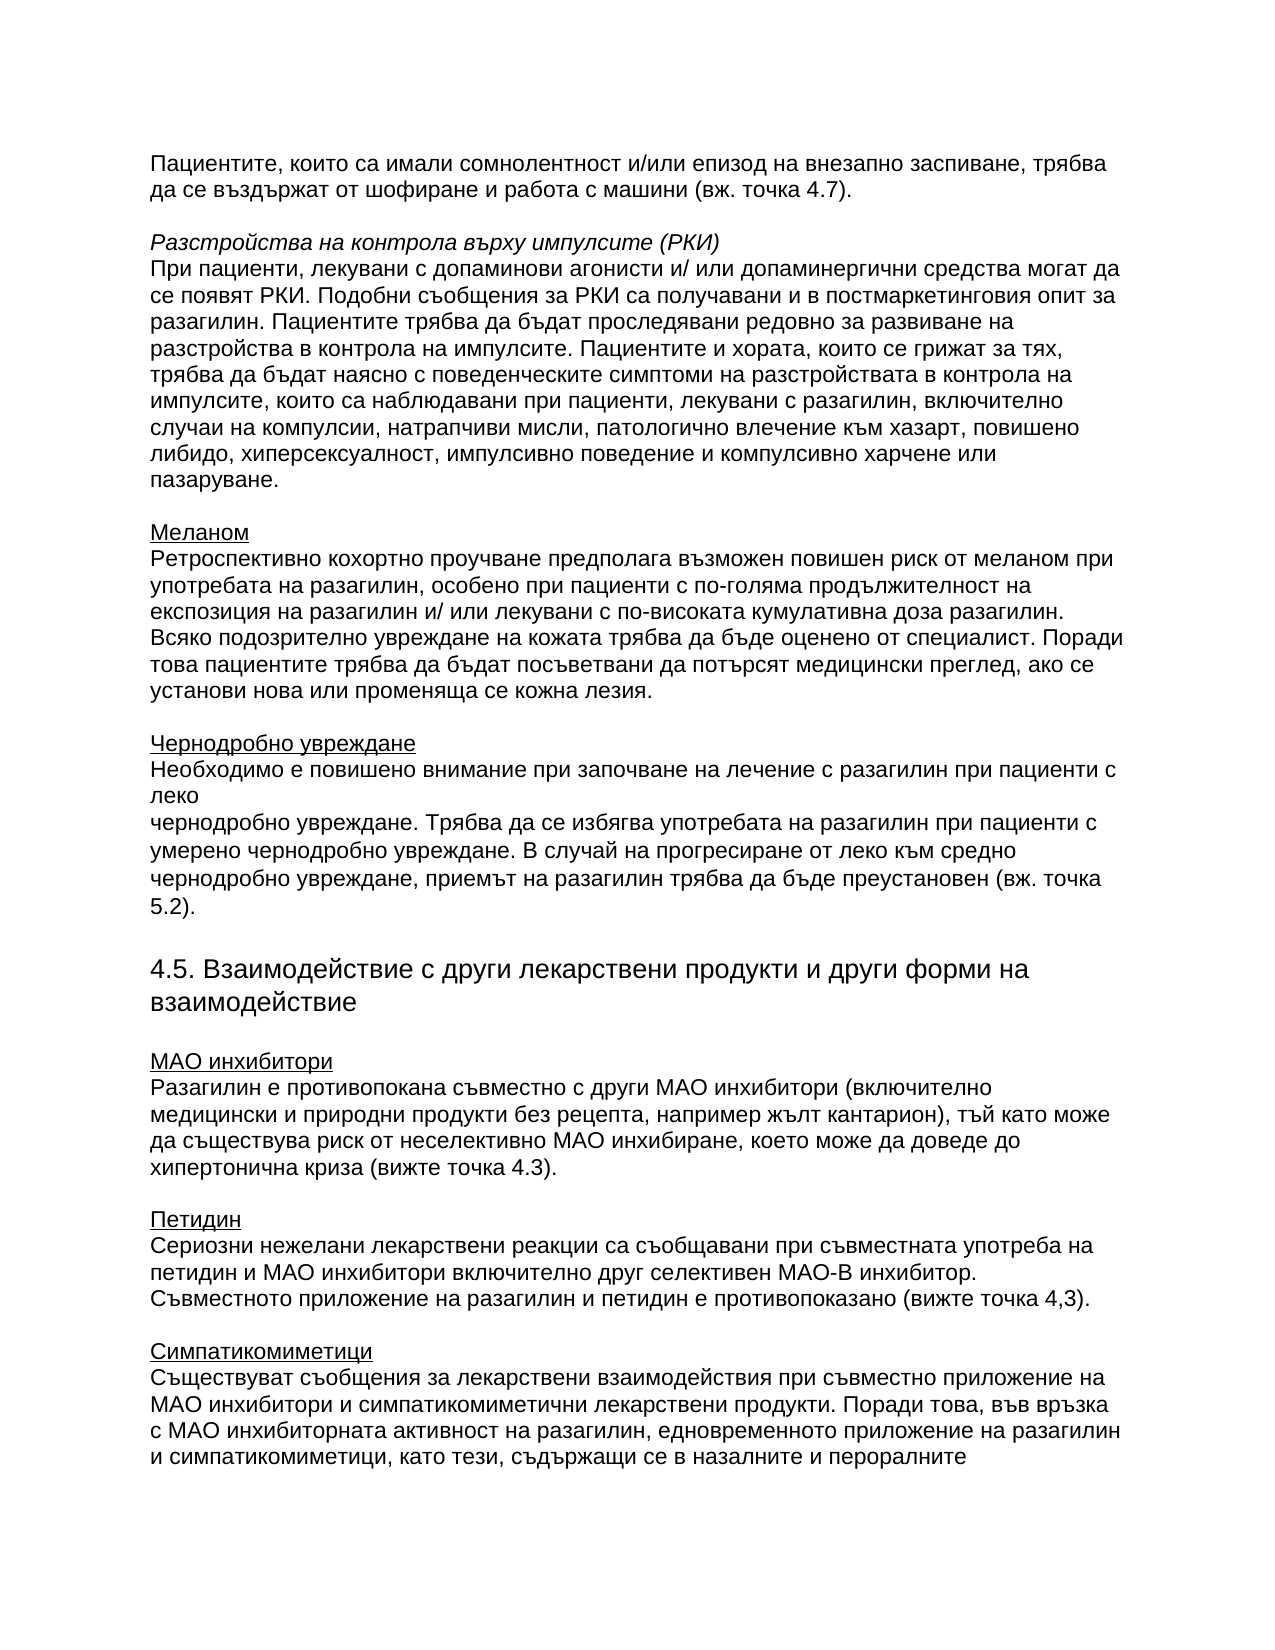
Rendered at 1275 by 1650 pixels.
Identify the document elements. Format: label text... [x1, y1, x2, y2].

text Необходимо е повишено внимание при започване на лечение с разагилин при пациенти с леко [150, 756, 1125, 809]
text Ретроспективно кохортно проучване предполага възможен повишен риск от меланом при употребата на разагилин, особено при пациенти с по-голяма продължителност на експозиция на разагилин и/ или лекувани с по-високата кумулативна доза разагилин. Всяко подозрително увреждане на кожата трябва да бъде оценено от специалист. Поради това пациентите трябва да бъдат посъветвани да потърсят медицински преглед, ако се установи нова или променяща се кожна лезия. [150, 545, 1125, 703]
text чернодробно увреждане. Трябва да се избягва употребата на разагилин при пациенти с умерено чернодробно увреждане. В случай на прогресиране от леко към средно чернодробно увреждане, приемът на разагилин трябва да бъде преустановен (вж. точка 5.2). [150, 809, 1125, 919]
text МАО инхибитори [150, 1048, 1125, 1074]
text Чернодробно увреждане [150, 730, 1125, 756]
text Разагилин е противопокана съвместно с други МАО инхибитори (включително медицински и природни продукти без рецепта, например жълт кантарион), тъй като може да съществува риск от неселективно МАО инхибиране, което може да доведе до хипертонична криза (вижте точка 4.3). [150, 1074, 1125, 1180]
text Разстройства на контрола върху импулсите (РКИ) [150, 229, 1125, 255]
text При пациенти, лекувани с допаминови агонисти и/ или допаминергични средства могат да се появят РКИ. Подобни съобщения за РКИ са получавани и в постмаркетинговия опит за разагилин. Пациентите трябва да бъдат проследявани редовно за развиване на разстройства в контрола на импулсите. Пациентите и хората, които се грижат за тях, трябва да бъдат наясно с поведенческите симптоми на разстройствата в контрола на импулсите, които са наблюдавани при пациенти, лекувани с разагилин, включително случаи на компулсии, натрапчиви мисли, патологично влечение към хазарт, повишено либидо, хиперсексуалност, импулсивно поведение и компулсивно харчене или пазаруване. [150, 255, 1125, 493]
text Меланом [150, 519, 1125, 545]
text Симпатикомиметици [150, 1338, 1125, 1364]
text Петидин [150, 1206, 1125, 1232]
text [150, 1364, 1125, 1470]
text Сериозни нежелани лекарствени реакции са съобщавани при съвместната употреба на петидин и МАО инхибитори включително друг селективен МАО-В инхибитор. Съвместното приложение на разагилин и петидин е противопоказано (вижте точка 4,3). [150, 1232, 1125, 1312]
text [150, 150, 1125, 203]
subtitle 4.5. Взаимодействие с други лекарствени продукти и други форми на взаимодействие [150, 953, 1125, 1018]
